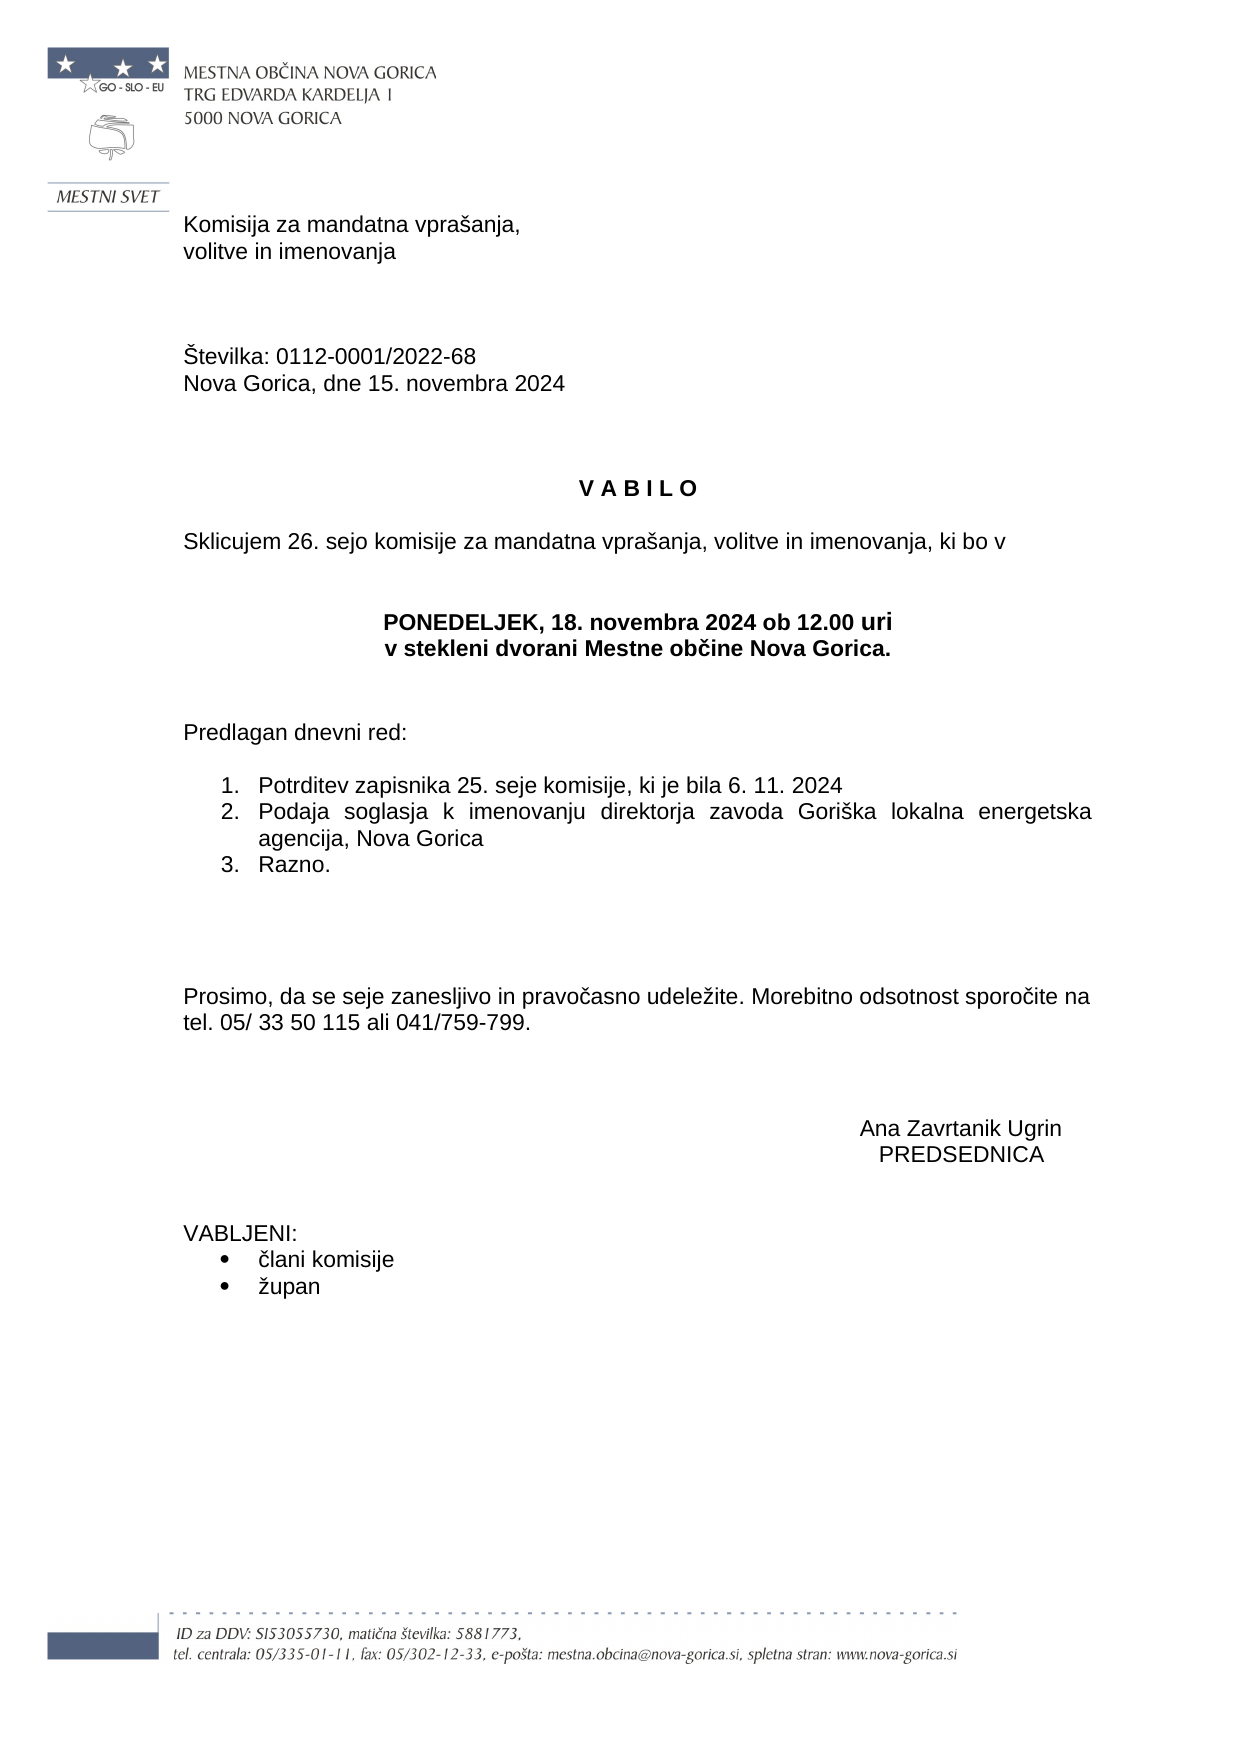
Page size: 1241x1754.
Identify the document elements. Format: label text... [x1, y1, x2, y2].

list Potrditev zapisnika 25. seje komisije, ki je bila 6. 11. 2024 [221, 772, 1092, 798]
text v stekleni dvorani Mestne občine Nova Gorica. [183, 635, 1092, 662]
picture [47, 1612, 957, 1664]
list člani komisije [221, 1246, 1092, 1273]
text Nova Gorica, dne 15. novembra 2024 [183, 369, 1092, 396]
text Predlagan dnevni red: [183, 719, 1092, 746]
list Razno. [221, 851, 1092, 877]
text Številka: 0112-0001/2022-68 [183, 343, 1092, 369]
text PONEDELJEK, 18. novembra 2024 ob 12.00 uri [183, 607, 1092, 635]
text VABLJENI: [183, 1220, 1092, 1246]
text V A B I L O [183, 475, 1092, 501]
list Podaja soglasja k imenovanju direktorja zavoda Goriška lokalna energetska agencija, Nova Gorica [221, 798, 1092, 851]
text Sklicujem 26. sejo komisije za mandatna vprašanja, volitve in imenovanja, ki bo v [183, 528, 1092, 554]
text Komisija za mandatna vprašanja, [183, 148, 1092, 238]
text volitve in imenovanja [183, 238, 1092, 264]
list župan [221, 1273, 1092, 1299]
text Ana Zavrtanik Ugrin PREDSEDNICA [183, 1114, 1092, 1167]
text Prosimo, da se seje zanesljivo in pravočasno udeležite. Morebitno odsotnost sporočite na tel. 05/ 33 50 115 ali 041/759-799. [183, 983, 1092, 1036]
picture [47, 47, 437, 212]
